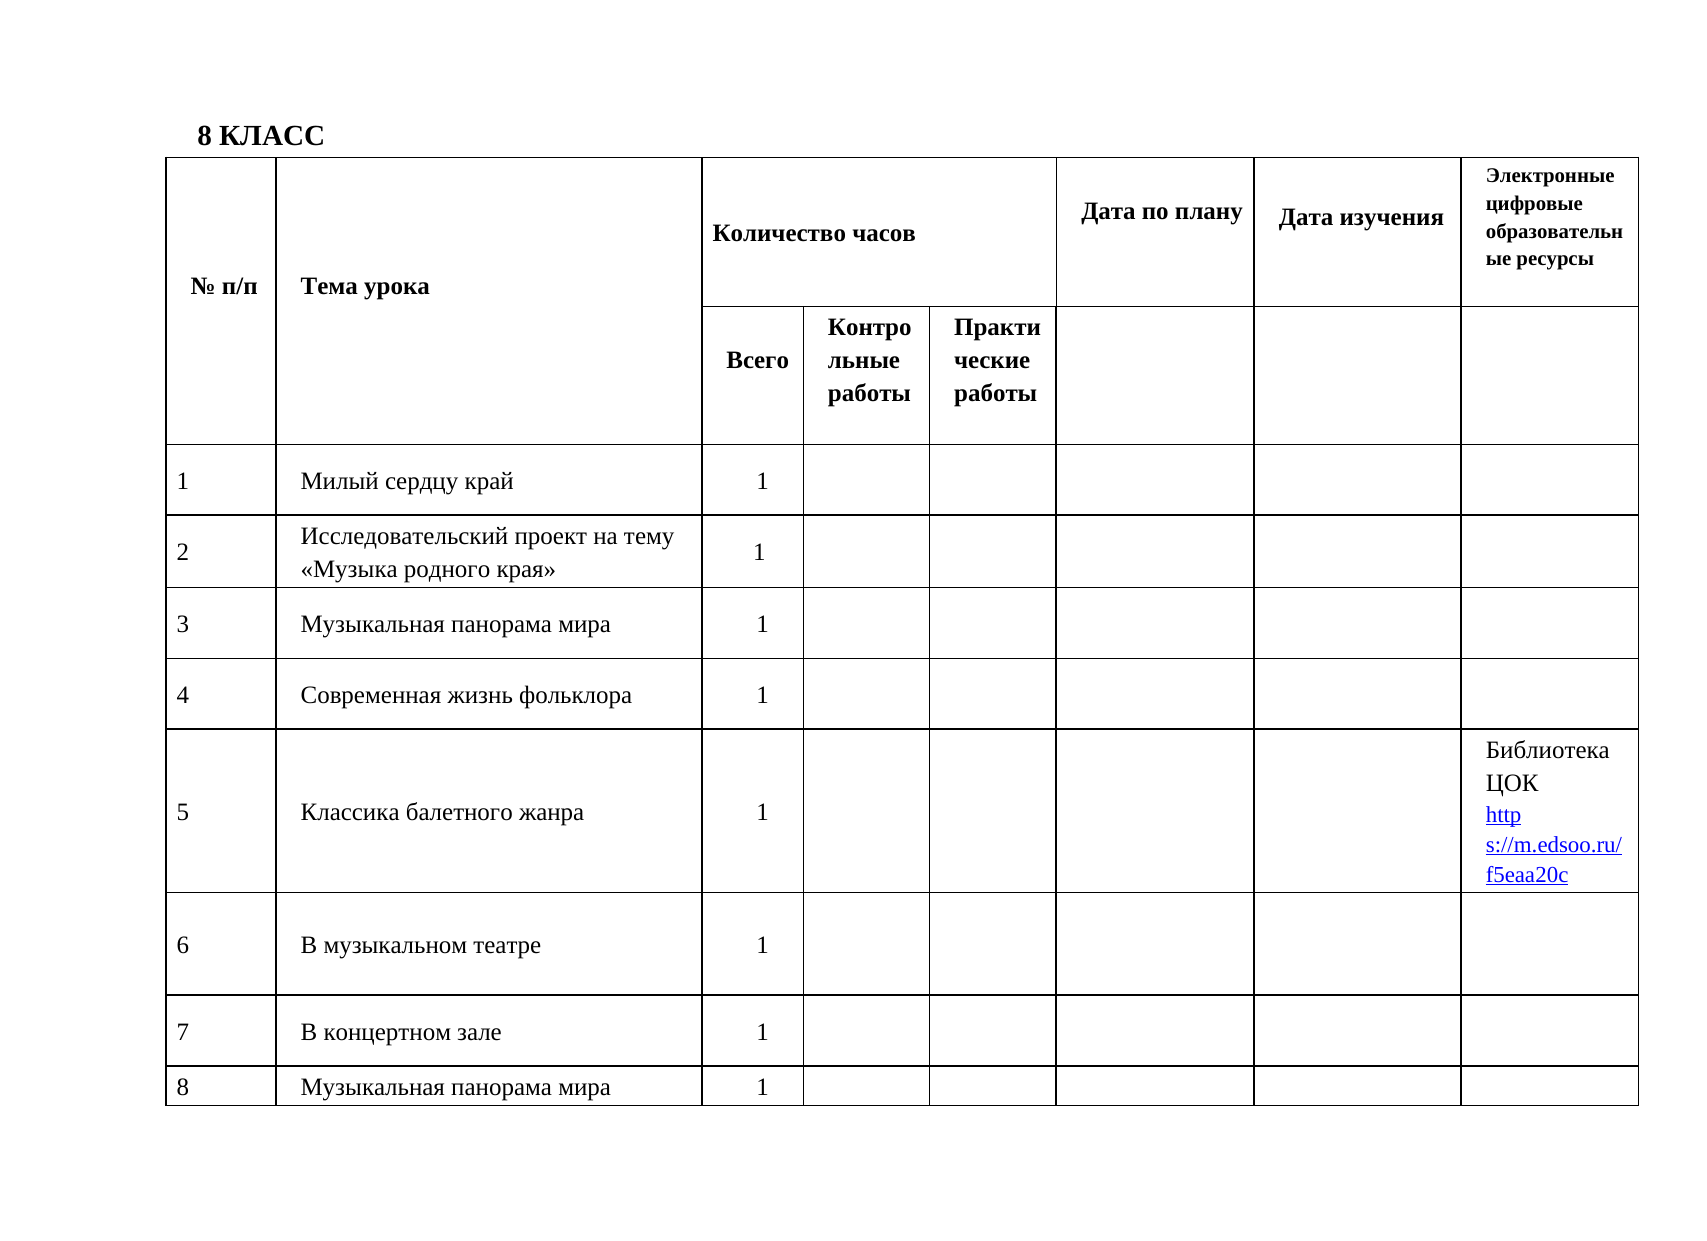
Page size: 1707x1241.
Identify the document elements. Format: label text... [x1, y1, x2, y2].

table_cell [1462, 445, 1638, 514]
table_cell Современная жизнь фольклора [277, 659, 701, 728]
table_cell В музыкальном театре [277, 893, 701, 994]
table_header Тема урока [277, 158, 701, 443]
table_cell [1057, 1067, 1253, 1104]
table_cell [1255, 893, 1460, 994]
table_cell [1057, 516, 1253, 587]
table_cell [804, 516, 929, 587]
table_cell Классика балетного жанра [277, 730, 701, 891]
table_cell [804, 659, 929, 728]
table_cell [1057, 893, 1253, 994]
text 8 КЛАСС [190, 118, 1618, 152]
table_cell [1462, 1067, 1638, 1104]
table_cell 3 [167, 588, 275, 657]
table_cell Музыкальная панорама мира [277, 588, 701, 657]
table_cell [1057, 588, 1253, 657]
table_cell 1 [703, 996, 803, 1065]
table_cell [1255, 730, 1460, 891]
table_header Количество часов [703, 158, 1056, 306]
table_cell [1057, 996, 1253, 1065]
table_cell Милый сердцу край [277, 445, 701, 514]
table_cell [930, 659, 1055, 728]
table_cell [930, 996, 1055, 1065]
table_cell [1057, 445, 1253, 514]
table_cell [1462, 307, 1638, 443]
table_cell [1255, 996, 1460, 1065]
table_cell [930, 445, 1055, 514]
table_cell [804, 996, 929, 1065]
table_cell [1462, 588, 1638, 657]
table_cell 1 [703, 1067, 803, 1104]
table_cell [1462, 996, 1638, 1065]
table_cell 1 [703, 516, 803, 587]
table_cell 1 [703, 588, 803, 657]
table_cell [1255, 659, 1460, 728]
table_cell 6 [167, 893, 275, 994]
table_cell Всего [703, 307, 803, 443]
table_cell [1255, 1067, 1460, 1104]
table_cell [1462, 893, 1638, 994]
table_cell 4 [167, 659, 275, 728]
table_cell 7 [167, 996, 275, 1065]
table_cell 5 [167, 730, 275, 891]
table_cell [930, 516, 1055, 587]
table_cell 1 [703, 659, 803, 728]
table_cell [1255, 307, 1460, 443]
table_header № п/п [167, 158, 275, 443]
table_cell Практические работы [930, 307, 1055, 443]
table_cell 1 [703, 893, 803, 994]
table_cell [930, 588, 1055, 657]
table_cell [930, 893, 1055, 994]
table_cell [804, 730, 929, 891]
table_cell Исследовательский проект на тему «Музыка родного края» [277, 516, 701, 587]
table_cell [930, 730, 1055, 891]
table_header Дата по плану [1057, 158, 1253, 306]
table_cell Библиотека ЦОК https://m.edsoo.ru/f5eaa20c [1462, 730, 1638, 891]
table_cell 1 [703, 445, 803, 514]
table_cell [1057, 307, 1253, 443]
table_cell [1462, 516, 1638, 587]
table_cell [1255, 516, 1460, 587]
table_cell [277, 1067, 701, 1104]
table_cell [1462, 659, 1638, 728]
table_cell [1057, 730, 1253, 891]
table_cell [1255, 445, 1460, 514]
table_cell 8 [167, 1067, 275, 1104]
table_cell 1 [167, 445, 275, 514]
table_cell [804, 893, 929, 994]
table_cell [804, 1067, 929, 1104]
table_cell [1057, 659, 1253, 728]
table_cell 2 [167, 516, 275, 587]
table_cell Контрольные работы [804, 307, 929, 443]
table_header Электронные цифровые образовательные ресурсы [1462, 158, 1638, 306]
table_cell [1255, 588, 1460, 657]
table_cell В концертном зале [277, 996, 701, 1065]
table_header Дата изучения [1255, 158, 1460, 306]
table_cell 1 [703, 730, 803, 891]
table_cell [930, 1067, 1055, 1104]
table_cell [804, 588, 929, 657]
table_cell [804, 445, 929, 514]
